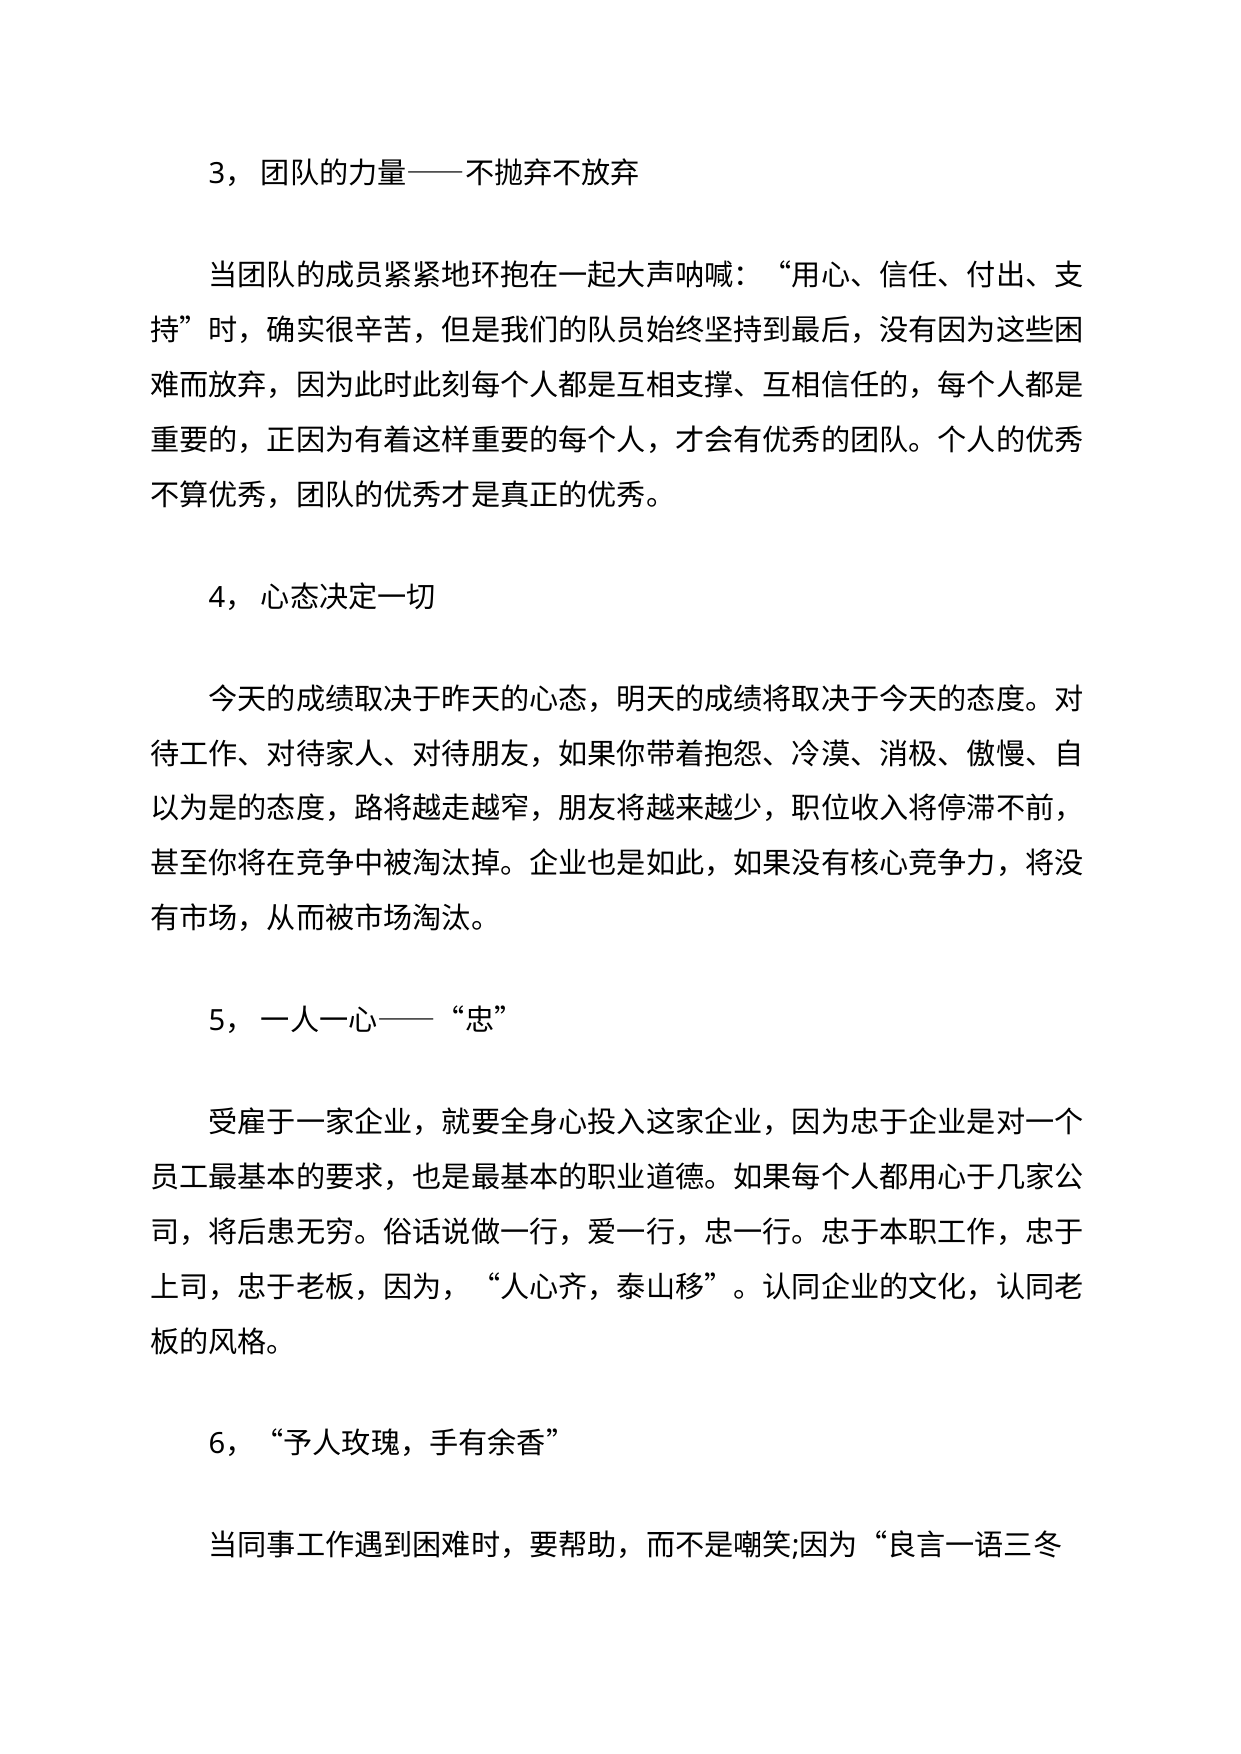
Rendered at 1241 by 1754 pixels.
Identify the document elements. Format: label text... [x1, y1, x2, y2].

text 当团队的成员紧紧地环抱在一起大声呐喊：“用心、信任、付出、支持”时，确实很辛苦，但是我们的队员始终坚持到最后，没有因为这些困难而放弃，因为此时此刻每个人都是互相支撑、互相信任的，每个人都是重要的，正因为有着这样重要的每个人，才会有优秀的团队。个人的优秀不算优秀，团队的优秀才是真正的优秀。 [150, 252, 1090, 514]
text 4， 心态决定一切 [150, 573, 1090, 616]
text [150, 1522, 1090, 1564]
text 3， 团队的力量——不抛弃不放弃 [150, 150, 1090, 192]
text 6，“予人玫瑰，手有余香” [150, 1420, 1090, 1462]
text 今天的成绩取决于昨天的心态，明天的成绩将取决于今天的态度。对待工作、对待家人、对待朋友，如果你带着抱怨、冷漠、消极、傲慢、自以为是的态度，路将越走越窄，朋友将越来越少，职位收入将停滞不前，甚至你将在竞争中被淘汰掉。企业也是如此，如果没有核心竞争力，将没有市场，从而被市场淘汰。 [150, 675, 1090, 937]
text 5， 一人一心——“忠” [150, 997, 1090, 1039]
text 受雇于一家企业，就要全身心投入这家企业，因为忠于企业是对一个员工最基本的要求，也是最基本的职业道德。如果每个人都用心于几家公司，将后患无穷。俗话说做一行，爱一行，忠一行。忠于本职工作，忠于上司，忠于老板，因为，“人心齐，泰山移”。认同企业的文化，认同老板的风格。 [150, 1099, 1090, 1361]
